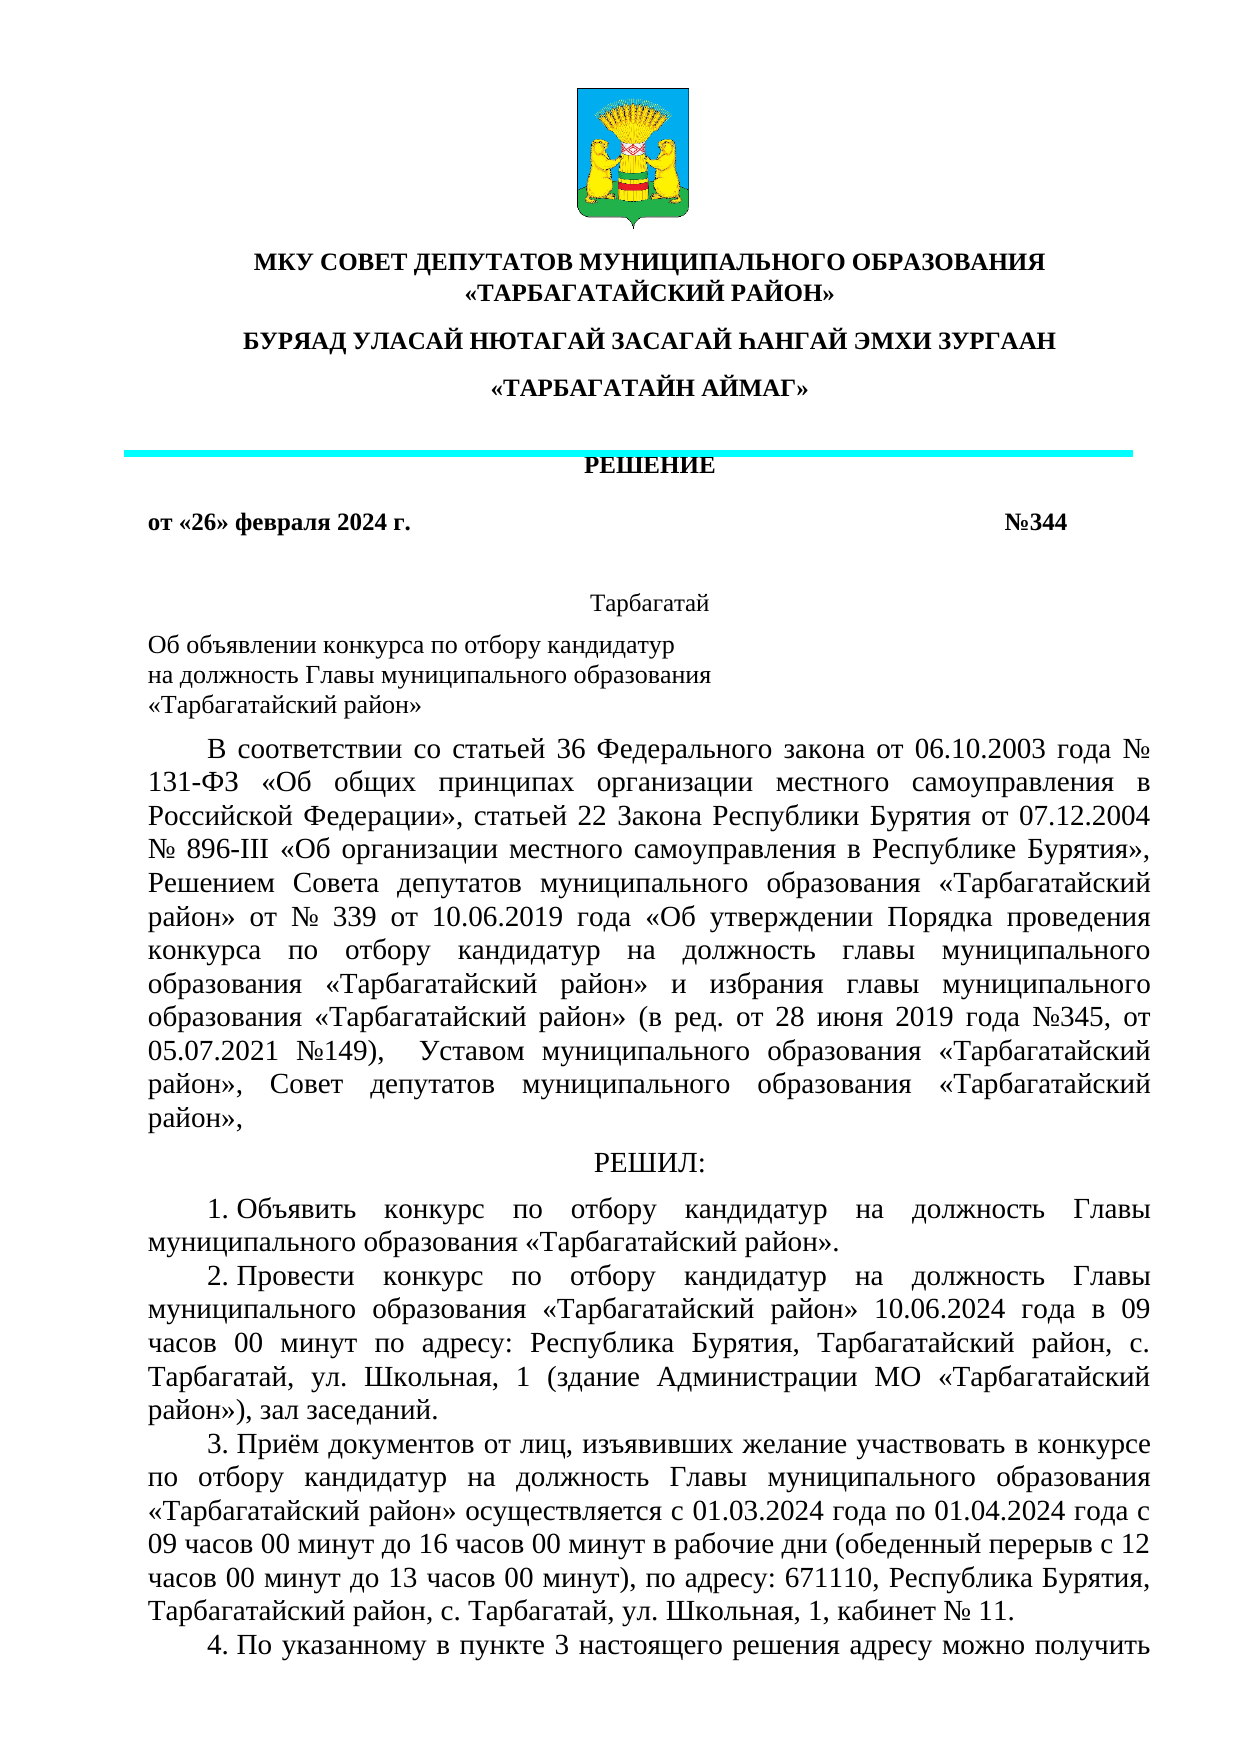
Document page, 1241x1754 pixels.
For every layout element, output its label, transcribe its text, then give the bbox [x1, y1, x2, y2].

text МКУ СОВЕТ ДЕПУТАТОВ МУНИЦИПАЛЬНОГО ОБРАЗОВАНИЯ «ТАРБАГАТАЙСКИЙ РАЙОН» [148, 247, 1152, 307]
text БУРЯАД УЛАСАЙ НЮТАГАЙ ЗАСАГАЙ ҺАНГАЙ ЭМХИ ЗУРГААН [148, 326, 1152, 354]
picture [577, 104, 689, 229]
text В соответствии со статьей 36 Федерального закона от 06.10.2003 года № 131-ФЗ «Об общих принципах организации местного самоуправления в Российской Федерации», статьей 22 Закона Республики Бурятия от 07.12.2004 № 896-III «Об организации местного самоуправления в Республике Бурятия», Решением Совета депутатов муниципального образования «Тарбагатайский район» от № 339 от 10.06.2019 года «Об утверждении Порядка проведения конкурса по отбору кандидатур на должность главы муниципального образования «Тарбагатайский район» и избрания главы муниципального образования «Тарбагатайский район» (в ред. от 28 июня 2019 года №345, от 05.07.2021 №149), Уставом муниципального образования «Тарбагатайский район», Совет депутатов муниципального образования «Тарбагатайский район», [148, 731, 1152, 1133]
list Приём документов от лиц, изъявивших желание участвовать в конкурсе по отбору кандидатур на должность Главы муниципального образования «Тарбагатайский район» осуществляется с 01.03.2024 года по 01.04.2024 года с 09 часов 00 минут до 16 часов 00 минут в рабочие дни (обеденный перерыв с 12 часов 00 минут до 13 часов 00 минут), по адресу: 671110, Республика Бурятия, Тарбагатайский район, с. Тарбагатай, ул. Школьная, 1, кабинет № 11. [148, 1426, 1152, 1627]
title от «26» февраля 2024 г. №344 [148, 507, 1152, 536]
text «ТАРБАГАТАЙН АЙМАГ» [148, 373, 1152, 402]
list Провести конкурс по отбору кандидатур на должность Главы муниципального образования «Тарбагатайский район» 10.06.2024 года в 09 часов 00 минут по адресу: Республика Бурятия, Тарбагатайский район, с. Тарбагатай, ул. Школьная, 1 (здание Администрации МО «Тарбагатайский район»), зал заседаний. [148, 1258, 1152, 1426]
title РЕШЕНИЕ [148, 450, 1152, 479]
list Объявить конкурс по отбору кандидатур на должность Главы муниципального образования «Тарбагатайский район». [148, 1191, 1152, 1258]
text «Тарбагатайский район» [148, 689, 1152, 719]
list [148, 1627, 1152, 1661]
text РЕШИЛ: [148, 1145, 1152, 1179]
text на должность Главы муниципального образования [148, 659, 1152, 689]
text Об объявлении конкурса по отбору кандидатур [148, 629, 1152, 659]
text Тарбагатай [148, 588, 1152, 617]
